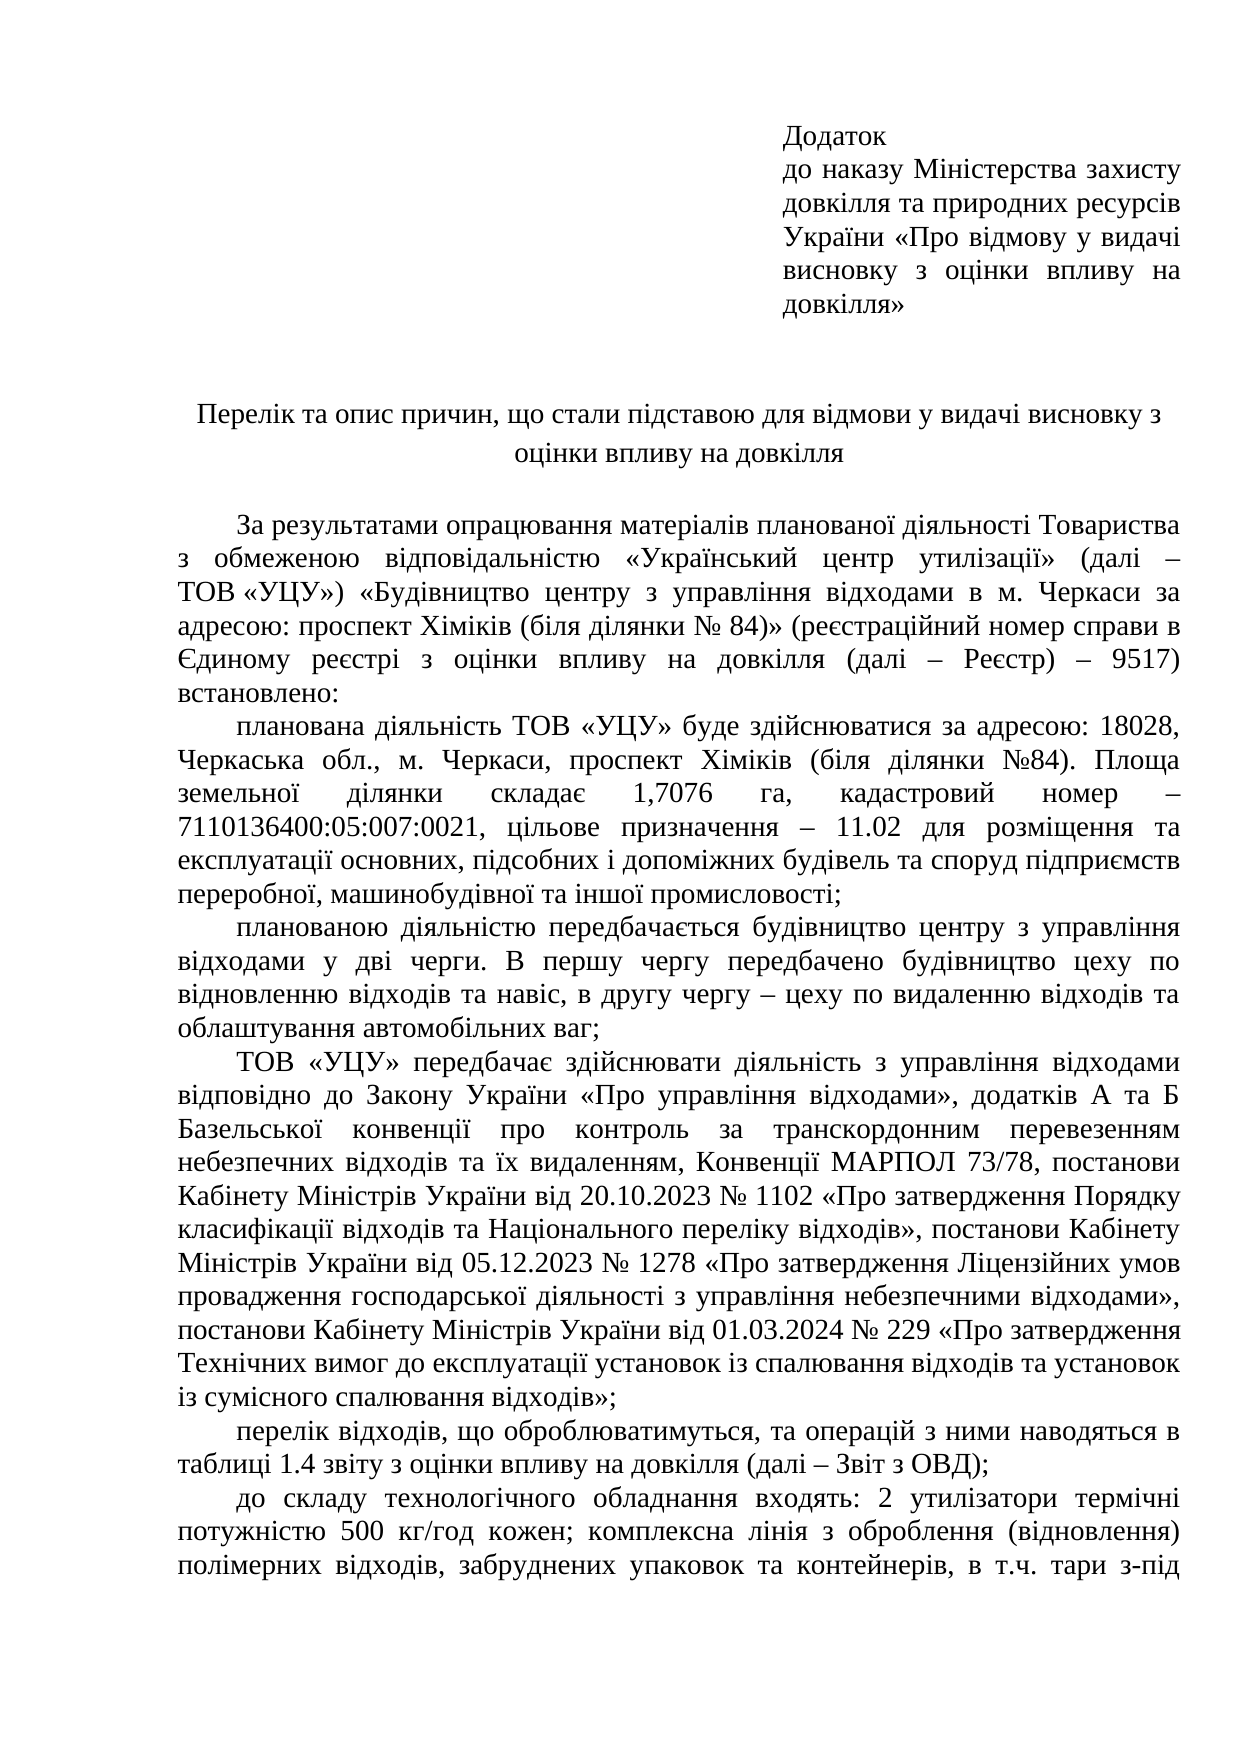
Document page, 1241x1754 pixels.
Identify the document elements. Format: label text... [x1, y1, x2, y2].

text Перелік та опис причин, що стали підставою для відмови у видачі висновку з оцінки впливу на довкілля [177, 396, 1181, 468]
text до наказу Міністерства захисту довкілля та природних ресурсів України «Про відмову у видачі висновку з оцінки впливу на довкілля» [783, 152, 1181, 319]
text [177, 1480, 1181, 1580]
text ТОВ «УЦУ» передбачає здійснювати діяльність з управління відходами відповідно до Закону України «Про управління відходами», додатків А та Б Базельської конвенції про контроль за транскордонним перевезенням небезпечних відходів та їх видаленням, Конвенції МАРПОЛ 73/78, постанови Кабінету Міністрів України від 20.10.2023 № 1102 «Про затвердження Порядку класифікації відходів та Національного переліку відходів», постанови Кабінету Міністрів України від 05.12.2023 № 1278 «Про затвердження Ліцензійних умов провадження господарської діяльності з управління небезпечними відходами», постанови Кабінету Міністрів України від 01.03.2024 № 229 «Про затвердження Технічних вимог до експлуатації установок із спалювання відходів та установок із сумісного спалювання відходів»; [177, 1044, 1181, 1413]
text планована діяльність ТОВ «УЦУ» буде здійснюватися за адресою: 18028, Черкаська обл., м. Черкаси, проспект Хіміків (біля ділянки №84). Площа земельної ділянки складає 1,7076 га, кадастровий номер – 7110136400:05:007:0021, цільове призначення – 11.02 для розміщення та експлуатації основних, підсобних і допоміжних будівель та споруд підприємств переробної, машинобудівної та іншої промисловості; [177, 708, 1181, 909]
text Додаток [783, 118, 1181, 152]
text перелік відходів, що оброблюватимуться, та операцій з ними наводяться в таблиці 1.4 звіту з оцінки впливу на довкілля (далі – Звіт з ОВД); [177, 1413, 1181, 1480]
text планованою діяльністю передбачається будівництво центру з управління відходами у дві черги. В першу чергу передбачено будівництво цеху по відновленню відходів та навіс, в другу чергу – цеху по видаленню відходів та облаштування автомобільних ваг; [177, 909, 1181, 1044]
text За результатами опрацювання матеріалів планованої діяльності Товариства з обмеженою відповідальністю «Український центр утилізації» (далі – ТОВ «УЦУ») «Будівництво центру з управління відходами в м. Черкаси за адресою: проспект Хіміків (біля ділянки № 84)» (реєстраційний номер справи в Єдиному реєстрі з оцінки впливу на довкілля (далі – Реєстр) – 9517) встановлено: [177, 507, 1181, 708]
